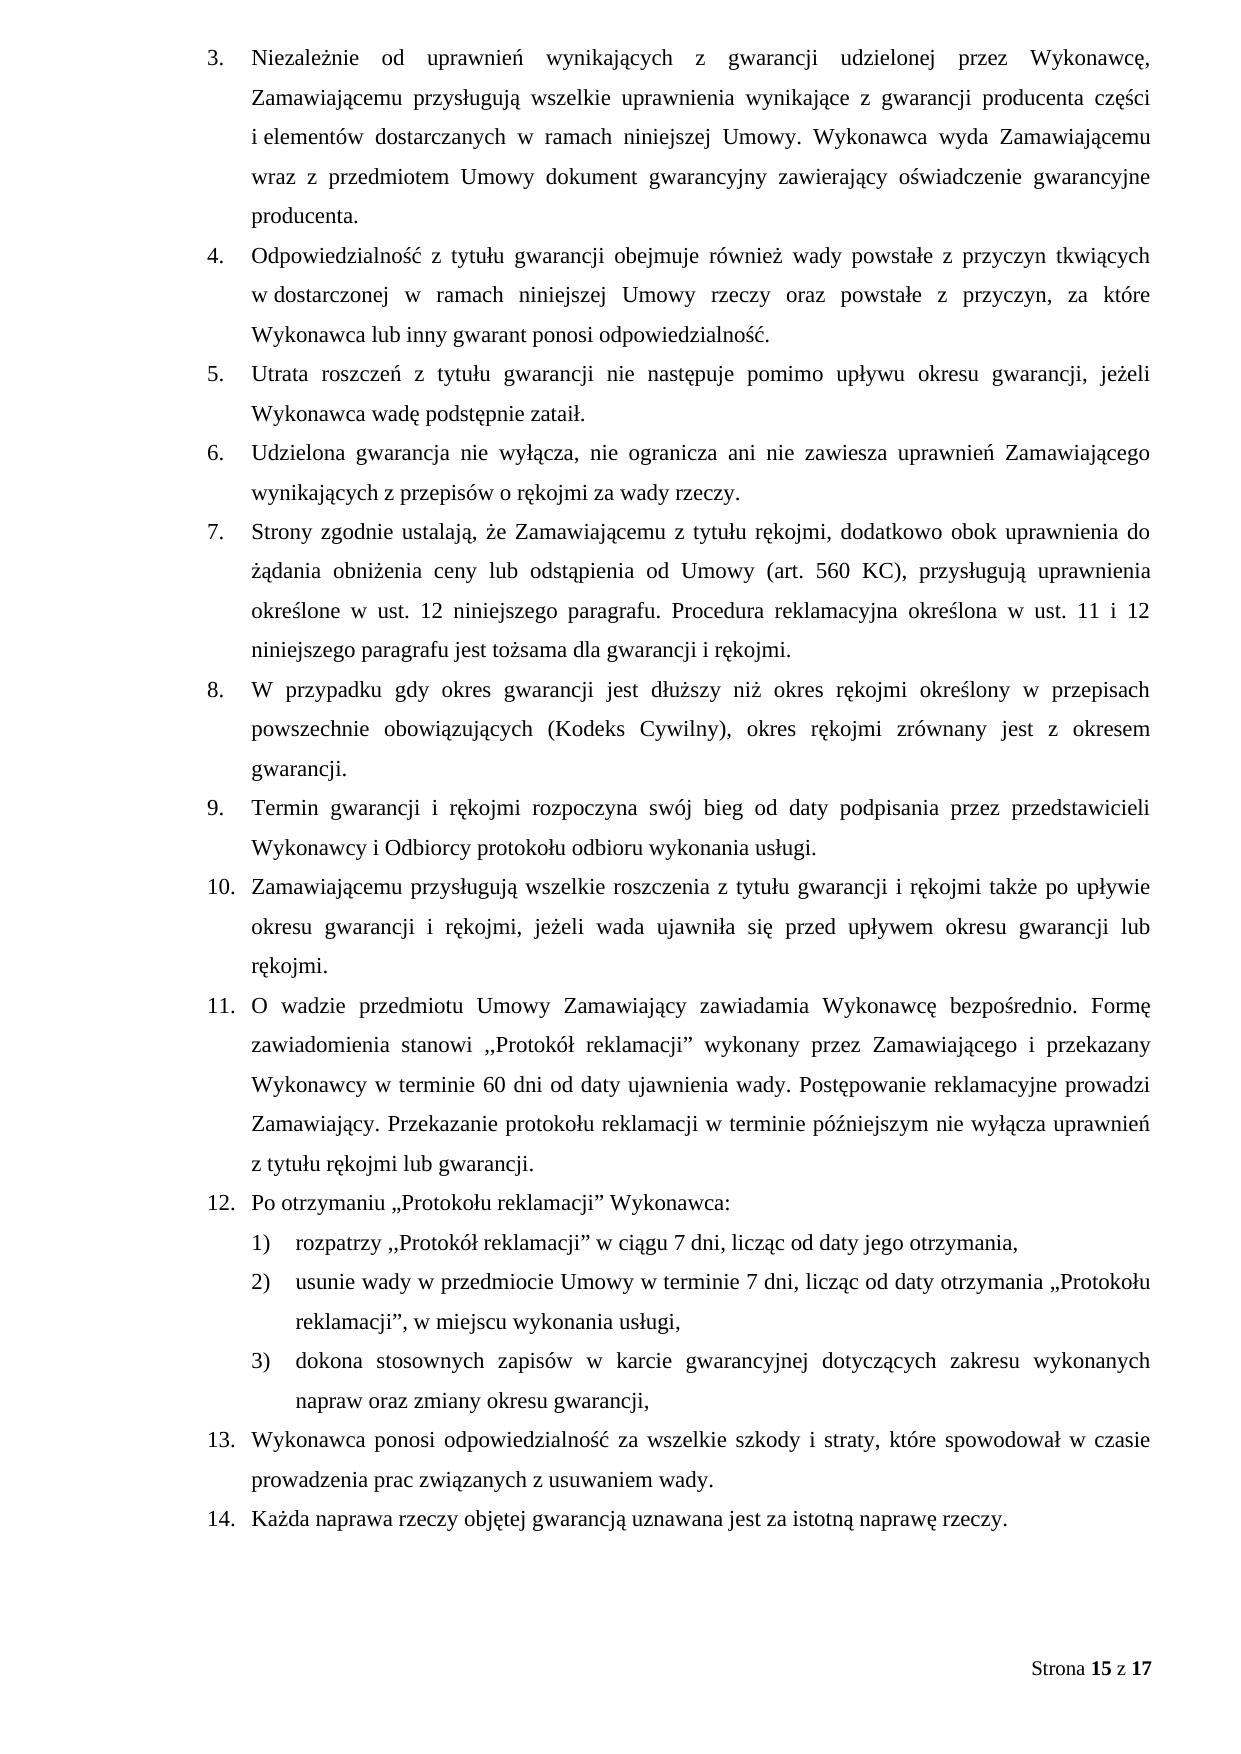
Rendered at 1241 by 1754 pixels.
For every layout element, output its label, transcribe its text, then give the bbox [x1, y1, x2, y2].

list dokona stosownych zapisów w karcie gwarancyjnej dotyczących zakresu wykonanych napraw oraz zmiany okresu gwarancji, [251, 1347, 1152, 1413]
list Udzielona gwarancja nie wyłącza, nie ogranicza ani nie zawiesza uprawnień Zamawiającego wynikających z przepisów o rękojmi za wady rzeczy. [207, 439, 1152, 505]
list Niezależnie od uprawnień wynikających z gwarancji udzielonej przez Wykonawcę, Zamawiającemu przysługują wszelkie uprawnienia wynikające z gwarancji producenta części i elementów dostarczanych w ramach niniejszej Umowy. Wykonawca wyda Zamawiającemu wraz z przedmiotem Umowy dokument gwarancyjny zawierający oświadczenie gwarancyjne producenta. [207, 44, 1152, 229]
list Termin gwarancji i rękojmi rozpoczyna swój bieg od daty podpisania przez przedstawicieli Wykonawcy i Odbiorcy protokołu odbioru wykonania usługi. [207, 794, 1152, 860]
list rozpatrzy ,,Protokół reklamacji” w ciągu 7 dni, licząc od daty jego otrzymania, [251, 1229, 1152, 1255]
list Odpowiedzialność z tytułu gwarancji obejmuje również wady powstałe z przyczyn tkwiących w dostarczonej w ramach niniejszej Umowy rzeczy oraz powstałe z przyczyn, za które Wykonawca lub inny gwarant ponosi odpowiedzialność. [207, 242, 1152, 347]
list Wykonawca ponosi odpowiedzialność za wszelkie szkody i straty, które spowodował w czasie prowadzenia prac związanych z usuwaniem wady. [207, 1426, 1152, 1492]
list Po otrzymaniu „Protokołu reklamacji” Wykonawca: [207, 1189, 1152, 1216]
list usunie wady w przedmiocie Umowy w terminie 7 dni, licząc od daty otrzymania „Protokołu reklamacji”, w miejscu wykonania usługi, [251, 1268, 1152, 1334]
list Zamawiającemu przysługują wszelkie roszczenia z tytułu gwarancji i rękojmi także po upływie okresu gwarancji i rękojmi, jeżeli wada ujawniła się przed upływem okresu gwarancji lub rękojmi. [207, 873, 1152, 979]
list W przypadku gdy okres gwarancji jest dłuższy niż okres rękojmi określony w przepisach powszechnie obowiązujących (Kodeks Cywilny), okres rękojmi zrównany jest z okresem gwarancji. [207, 676, 1152, 781]
list Strony zgodnie ustalają, że Zamawiającemu z tytułu rękojmi, dodatkowo obok uprawnienia do żądania obniżenia ceny lub odstąpienia od Umowy (art. 560 KC), przysługują uprawnienia określone w ust. 12 niniejszego paragrafu. Procedura reklamacyjna określona w ust. 11 i 12 niniejszego paragrafu jest tożsama dla gwarancji i rękojmi. [207, 518, 1152, 663]
list Utrata roszczeń z tytułu gwarancji nie następuje pomimo upływu okresu gwarancji, jeżeli Wykonawca wadę podstępnie zataił. [207, 360, 1152, 426]
list O wadzie przedmiotu Umowy Zamawiający zawiadamia Wykonawcę bezpośrednio. Formę zawiadomienia stanowi ,,Protokół reklamacji” wykonany przez Zamawiającego i przekazany Wykonawcy w terminie 60 dni od daty ujawnienia wady. Postępowanie reklamacyjne prowadzi Zamawiający. Przekazanie protokołu reklamacji w terminie późniejszym nie wyłącza uprawnień z tytułu rękojmi lub gwarancji. [207, 992, 1152, 1176]
list Każda naprawa rzeczy objętej gwarancją uznawana jest za istotną naprawę rzeczy. [207, 1505, 1152, 1531]
